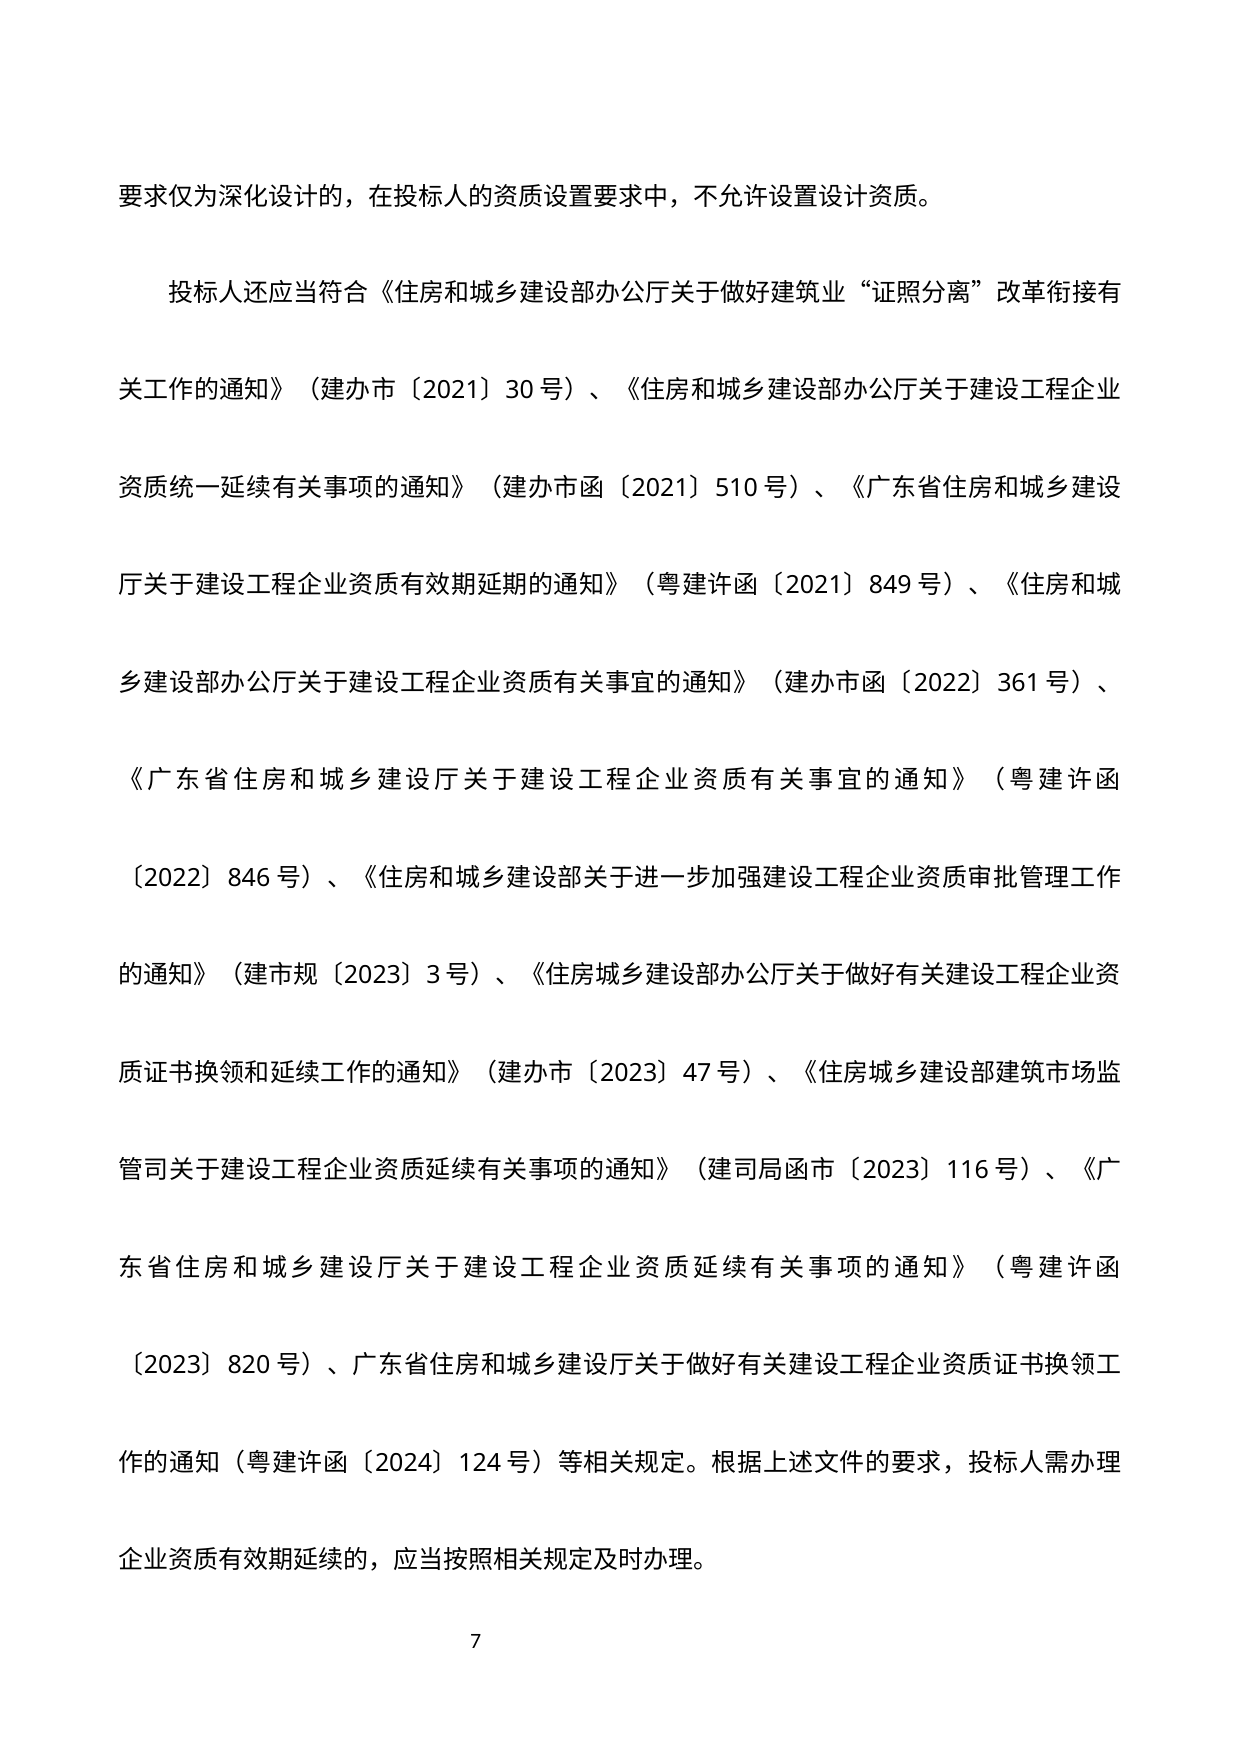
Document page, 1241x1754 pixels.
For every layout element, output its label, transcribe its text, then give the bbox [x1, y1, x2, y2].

text 投标人还应当符合《住房和城乡建设部办公厅关于做好建筑业“证照分离”改革衔接有关工作的通知》（建办市〔2021〕30号）、《住房和城乡建设部办公厅关于建设工程企业资质统一延续有关事项的通知》（建办市函〔2021〕510号）、《广东省住房和城乡建设厅关于建设工程企业资质有效期延期的通知》（粤建许函〔2021〕849号）、《住房和城乡建设部办公厅关于建设工程企业资质有关事宜的通知》（建办市函〔2022〕361号）、《广东省住房和城乡建设厅关于建设工程企业资质有关事宜的通知》（粤建许函〔2022〕846号）、《住房和城乡建设部关于进一步加强建设工程企业资质审批管理工作的通知》（建市规〔2023〕3号）、《住房城乡建设部办公厅关于做好有关建设工程企业资质证书换领和延续工作的通知》（建办市〔2023〕47号）、《住房城乡建设部建筑市场监管司关于建设工程企业资质延续有关事项的通知》（建司局函市〔2023〕116号）、《广东省住房和城乡建设厅关于建设工程企业资质延续有关事项的通知》（粤建许函〔2023〕820号）、广东省住房和城乡建设厅关于做好有关建设工程企业资质证书换领工作的通知（粤建许函〔2024〕124号）等相关规定。根据上述文件的要求，投标人需办理企业资质有效期延续的，应当按照相关规定及时办理。 [118, 258, 1122, 1590]
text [118, 162, 1100, 227]
